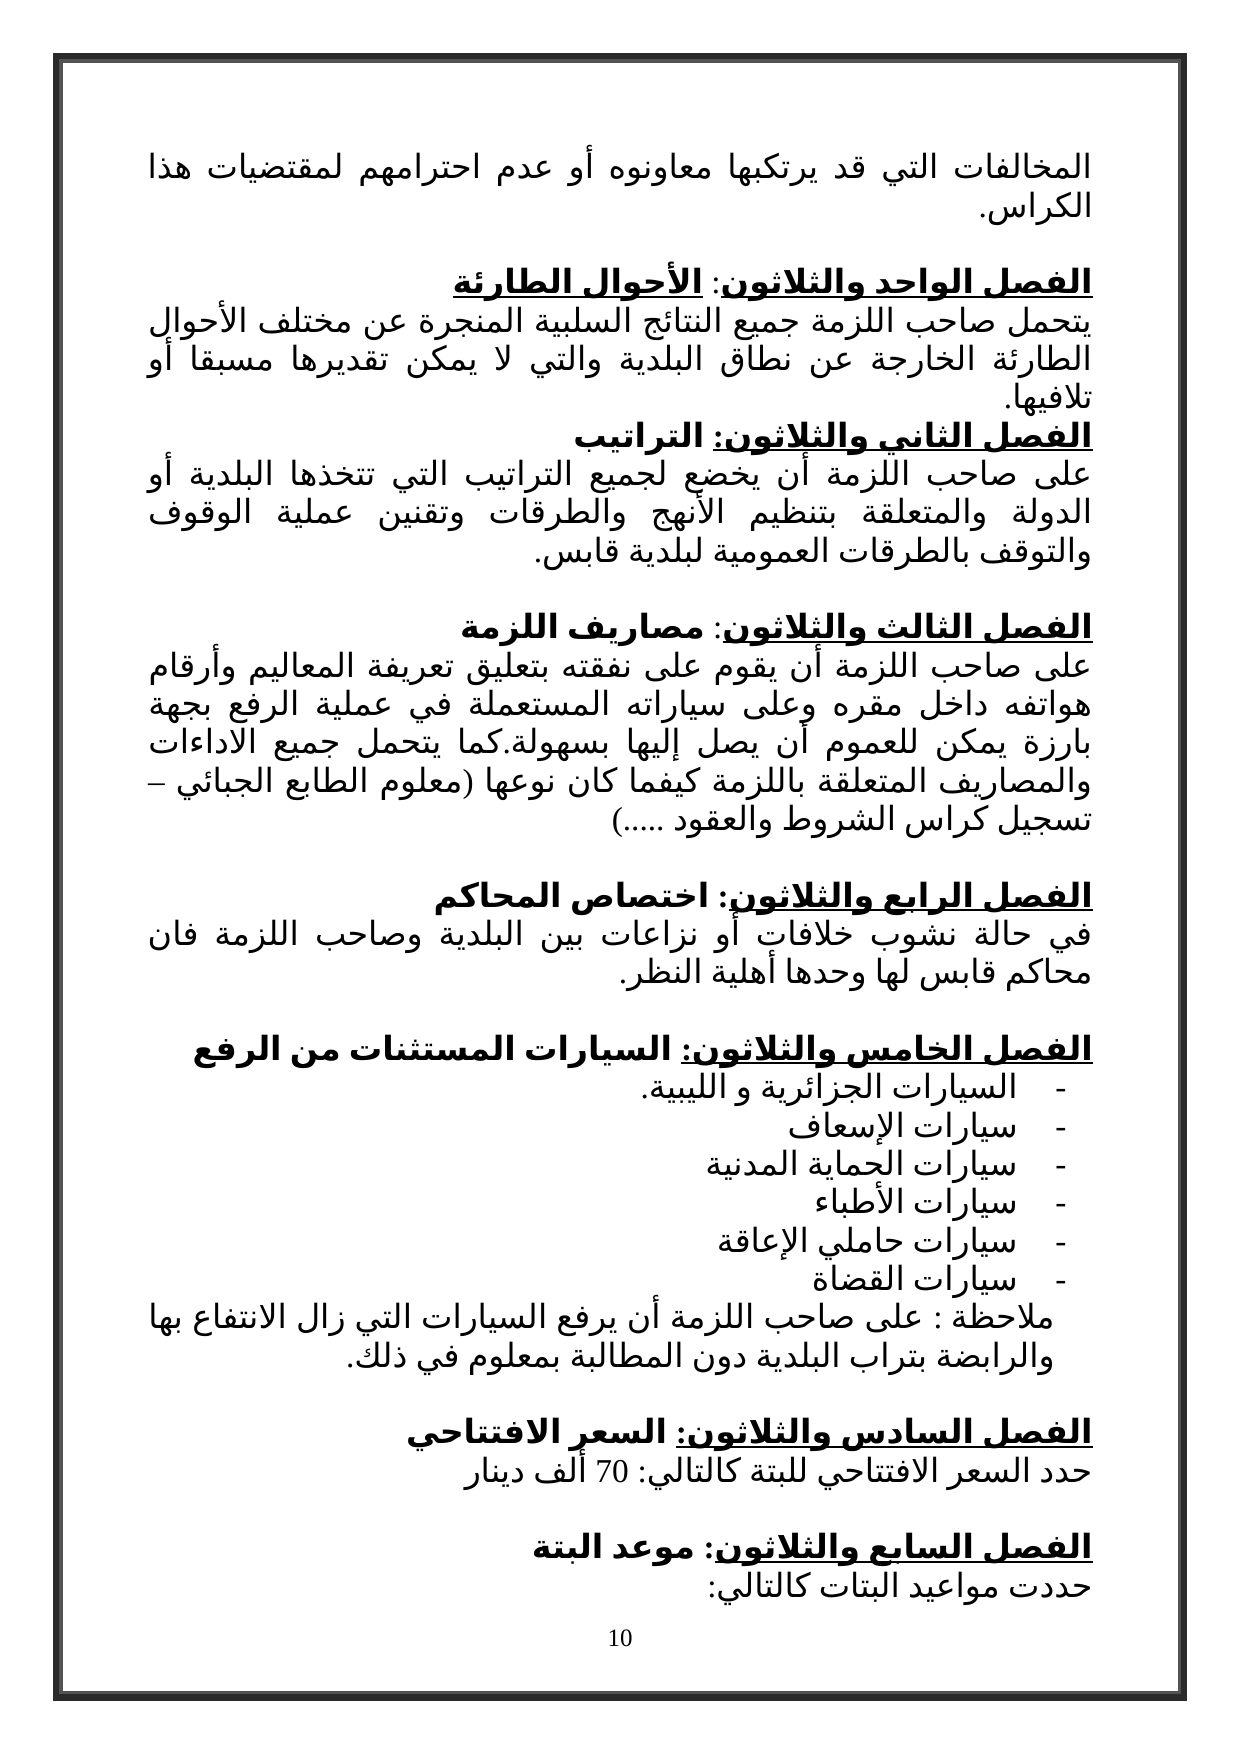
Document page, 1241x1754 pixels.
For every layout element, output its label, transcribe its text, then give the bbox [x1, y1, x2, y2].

text على صاحب اللزمة أن يقوم على نفقته بتعليق تعريفة المعاليم وأرقام هواتفه داخل مقره وعلى سياراته المستعملة في عملية الرفع بجهة بارزة يمكن للعموم أن يصل إليها بسهولة.كما يتحمل جميع الاداءات والمصاريف المتعلقة باللزمة كيفما كان نوعها (معلوم الطابع الجبائي – تسجيل كراس الشروط والعقود .....) [147, 646, 1093, 837]
text الفصل السابع والثلاثون: موعد البتة [147, 1527, 1093, 1566]
list سيارات الحماية المدنية [147, 1144, 1055, 1182]
text في حالة نشوب خلافات أو نزاعات بين البلدية وصاحب اللزمة فان محاكم قابس لها وحدها أهلية النظر. [147, 914, 1093, 991]
text الفصل الثاني والثلاثون: التراتيب [147, 416, 1093, 454]
text الفصل الخامس والثلاثون: السيارات المستثنات من الرفع [147, 1029, 1093, 1067]
text الفصل الرابع والثلاثون: اختصاص المحاكم [147, 876, 1093, 914]
text على صاحب اللزمة أن يخضع لجميع التراتيب التي تتخذها البلدية أو الدولة والمتعلقة بتنظيم الأنهج والطرقات وتقنين عملية الوقوف والتوقف بالطرقات العمومية لبلدية قابس. [147, 454, 1093, 569]
text يتحمل صاحب اللزمة جميع النتائج السلبية المنجرة عن مختلف الأحوال الطارئة الخارجة عن نطاق البلدية والتي لا يمكن تقديرها مسبقا أو تلافيها. [147, 301, 1093, 416]
list سيارات حاملي الإعاقة [147, 1221, 1055, 1259]
text الفصل السادس والثلاثون: السعر الافتتاحي [147, 1412, 1093, 1451]
text حددت مواعيد البتات كالتالي: [147, 1566, 1093, 1604]
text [147, 147, 1093, 224]
text حدد السعر الافتتاحي للبتة كالتالي: 70 ألف دينار [147, 1451, 1093, 1489]
text ملاحظة : على صاحب اللزمة أن يرفع السيارات التي زال الانتفاع بها والرابضة بتراب البلدية دون المطالبة بمعلوم في ذلك. [147, 1297, 1055, 1374]
list سيارات الأطباء [147, 1182, 1055, 1221]
list السيارات الجزائرية و الليبية. [147, 1067, 1055, 1106]
list سيارات القضاة [147, 1259, 1055, 1297]
list سيارات الإسعاف [147, 1106, 1055, 1144]
text الفصل الواحد والثلاثون: الأحوال الطارئة [147, 262, 1093, 301]
text الفصل الثالث والثلاثون: مصاريف اللزمة [147, 607, 1093, 646]
